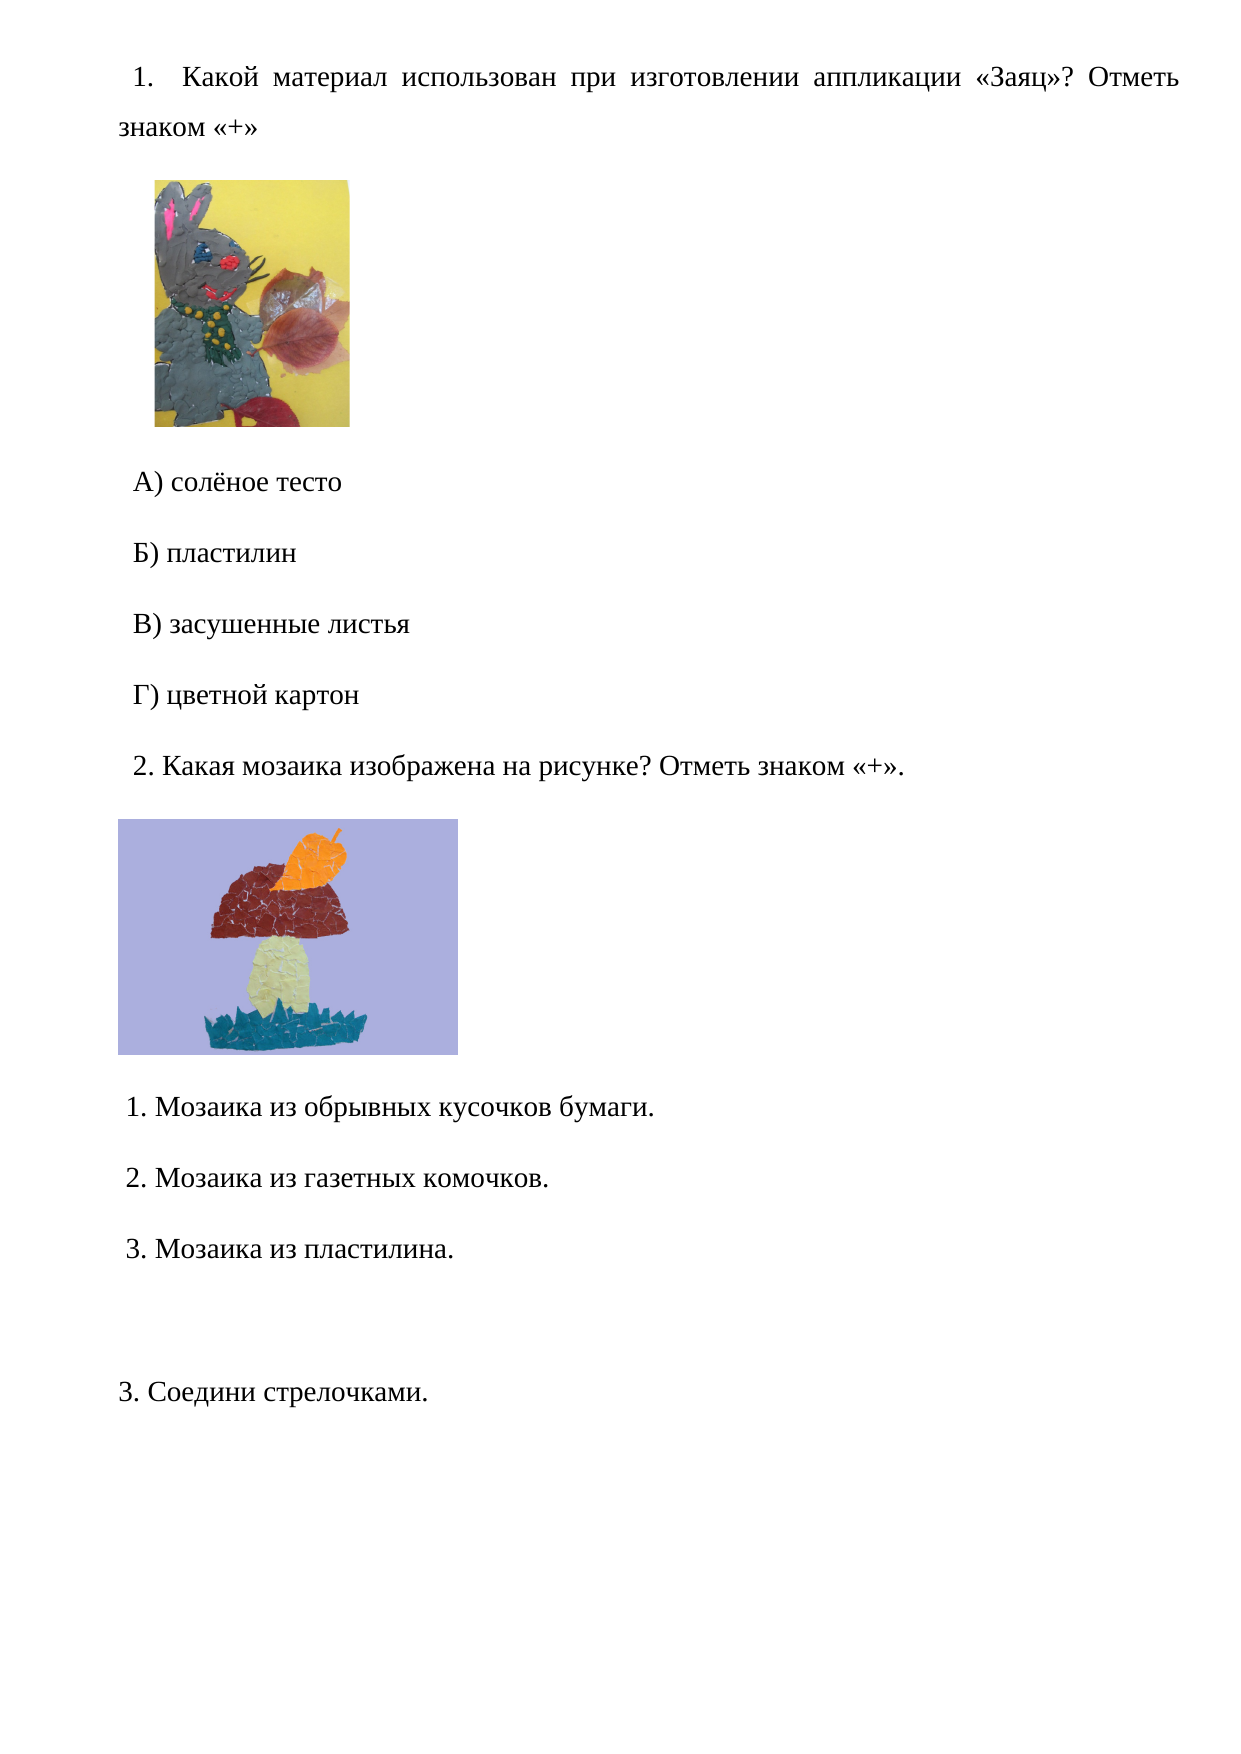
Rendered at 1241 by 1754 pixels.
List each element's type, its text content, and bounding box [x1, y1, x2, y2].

text 2. Мозаика из газетных комочков. [118, 1160, 1181, 1194]
text Б) пластилин [118, 535, 1181, 568]
text 2. Какая мозаика изображена на рисунке? Отметь знаком «+». [118, 748, 1181, 782]
text В) засушенные листья [118, 606, 1181, 640]
picture [118, 819, 458, 1055]
text А) солёное тесто [118, 464, 1181, 497]
text 3. Соедини стрелочками. [118, 1374, 1181, 1407]
picture [154, 180, 350, 427]
text Г) цветной картон [118, 677, 1181, 711]
text 1. Какой материал использован при изготовлении аппликации «Заяц»? Отметь знаком «+» [118, 59, 1181, 143]
text 3. Мозаика из пластилина. [118, 1231, 1181, 1265]
text 1. Мозаика из обрывных кусочков бумаги. [118, 1089, 1181, 1123]
